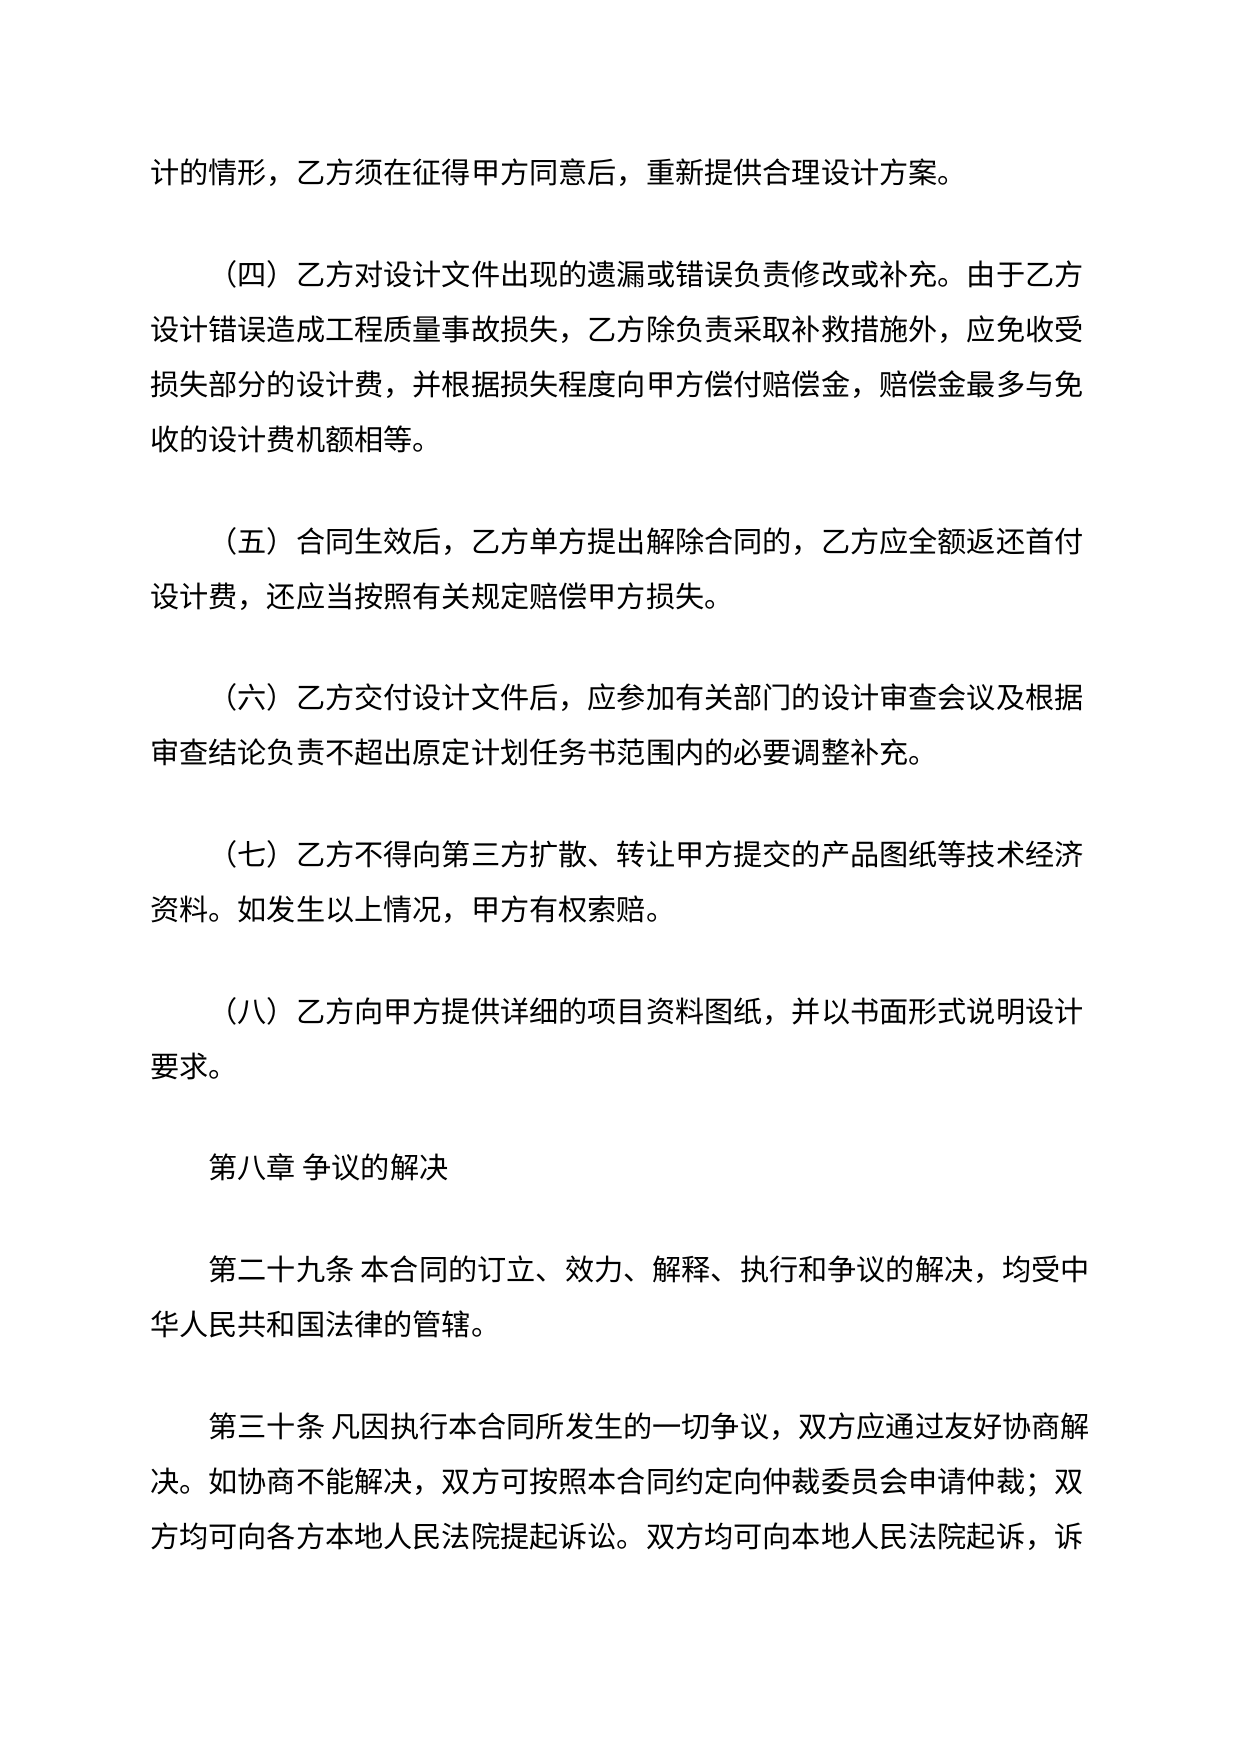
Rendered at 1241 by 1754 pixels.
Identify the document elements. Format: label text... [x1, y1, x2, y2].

text （八）乙方向甲方提供详细的项目资料图纸，并以书面形式说明设计要求。 [150, 988, 1090, 1085]
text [150, 150, 1090, 192]
text （五）合同生效后，乙方单方提出解除合同的，乙方应全额返还首付设计费，还应当按照有关规定赔偿甲方损失。 [150, 518, 1090, 615]
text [150, 1403, 1090, 1555]
text 第八章 争议的解决 [150, 1145, 1090, 1187]
text （四）乙方对设计文件出现的遗漏或错误负责修改或补充。由于乙方设计错误造成工程质量事故损失，乙方除负责采取补救措施外，应免收受损失部分的设计费，并根据损失程度向甲方偿付赔偿金，赔偿金最多与免收的设计费机额相等。 [150, 252, 1090, 459]
text 第二十九条 本合同的订立、效力、解释、执行和争议的解决，均受中华人民共和国法律的管辖。 [150, 1247, 1090, 1344]
text （六）乙方交付设计文件后，应参加有关部门的设计审查会议及根据审查结论负责不超出原定计划任务书范围内的必要调整补充。 [150, 675, 1090, 772]
text （七）乙方不得向第三方扩散、转让甲方提交的产品图纸等技术经济资料。如发生以上情况，甲方有权索赔。 [150, 832, 1090, 929]
